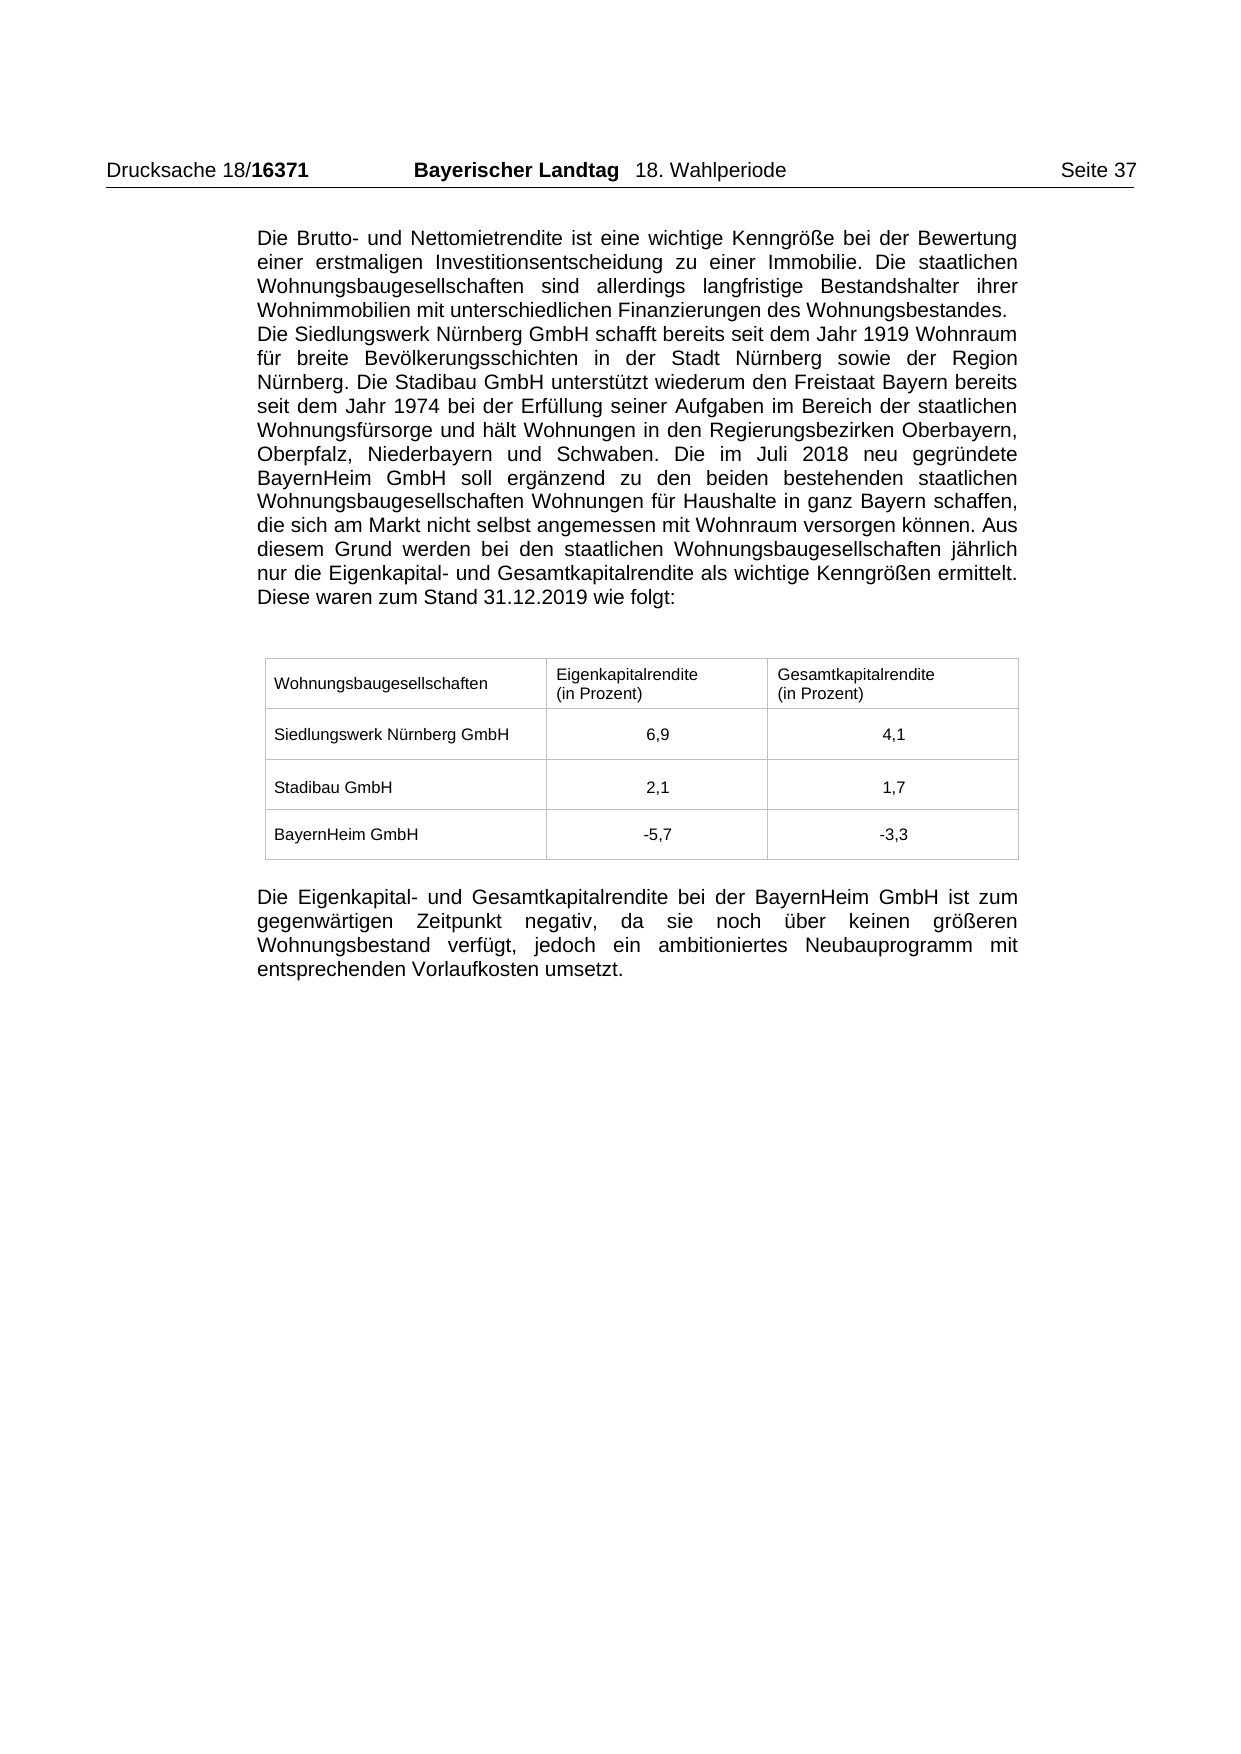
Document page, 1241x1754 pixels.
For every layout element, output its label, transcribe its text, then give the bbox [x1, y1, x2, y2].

table_cell 4,1 [768, 709, 1018, 758]
table_cell 6,9 [547, 709, 767, 758]
table_cell Stadibau GmbH [266, 760, 546, 809]
text Die Siedlungswerk Nürnberg GmbH schafft bereits seit dem Jahr 1919 Wohnraum für breite Bevölkerungsschichten in der Stadt Nürnberg sowie der Region Nürnberg. Die Stadibau GmbH unterstützt wiederum den Freistaat Bayern bereits seit dem Jahr 1974 bei der Erfüllung seiner Aufgaben im Bereich der staatlichen Wohnungsfürsorge und hält Wohnungen in den Regierungsbezirken Oberbayern, Oberpfalz, Niederbayern und Schwaben. Die im Juli 2018 neu gegründete BayernHeim GmbH soll ergänzend zu den beiden bestehenden staatlichen Wohnungsbaugesellschaften Wohnungen für Haushalte in ganz Bayern schaffen, die sich am Markt nicht selbst angemessen mit Wohnraum versorgen können. Aus diesem Grund werden bei den staatlichen Wohnungsbaugesellschaften jährlich nur die Eigenkapital- und Gesamtkapitalrendite als wichtige Kenngrößen ermittelt. Diese waren zum Stand 31.12.2019 wie folgt: [257, 322, 1019, 609]
text Die Eigenkapital- und Gesamtkapitalrendite bei der BayernHeim GmbH ist zum gegenwärtigen Zeitpunkt negativ, da sie noch über keinen größeren Wohnungsbestand verfügt, jedoch ein ambitioniertes Neubauprogramm mit entsprechenden Vorlaufkosten umsetzt. [257, 885, 1019, 981]
table_header Wohnungsbaugesellschaften [266, 659, 546, 708]
table_cell Siedlungswerk Nürnberg GmbH [266, 709, 546, 758]
table_cell -3,3 [768, 810, 1018, 859]
table_cell 1,7 [768, 760, 1018, 809]
table_cell BayernHeim GmbH [266, 810, 546, 859]
table_cell -5,7 [547, 810, 767, 859]
table_header Gesamtkapitalrendite (in Prozent) [768, 659, 1018, 708]
table_header Eigenkapitalrendite (in Prozent) [547, 659, 767, 708]
table_cell 2,1 [547, 760, 767, 809]
text Die Brutto- und Nettomietrendite ist eine wichtige Kenngröße bei der Bewertung einer erstmaligen Investitionsentscheidung zu einer Immobilie. Die staatlichen Wohnungsbaugesellschaften sind allerdings langfristige Bestandshalter ihrer Wohnimmobilien mit unterschiedlichen Finanzierungen des Wohnungsbestandes. [257, 226, 1019, 322]
